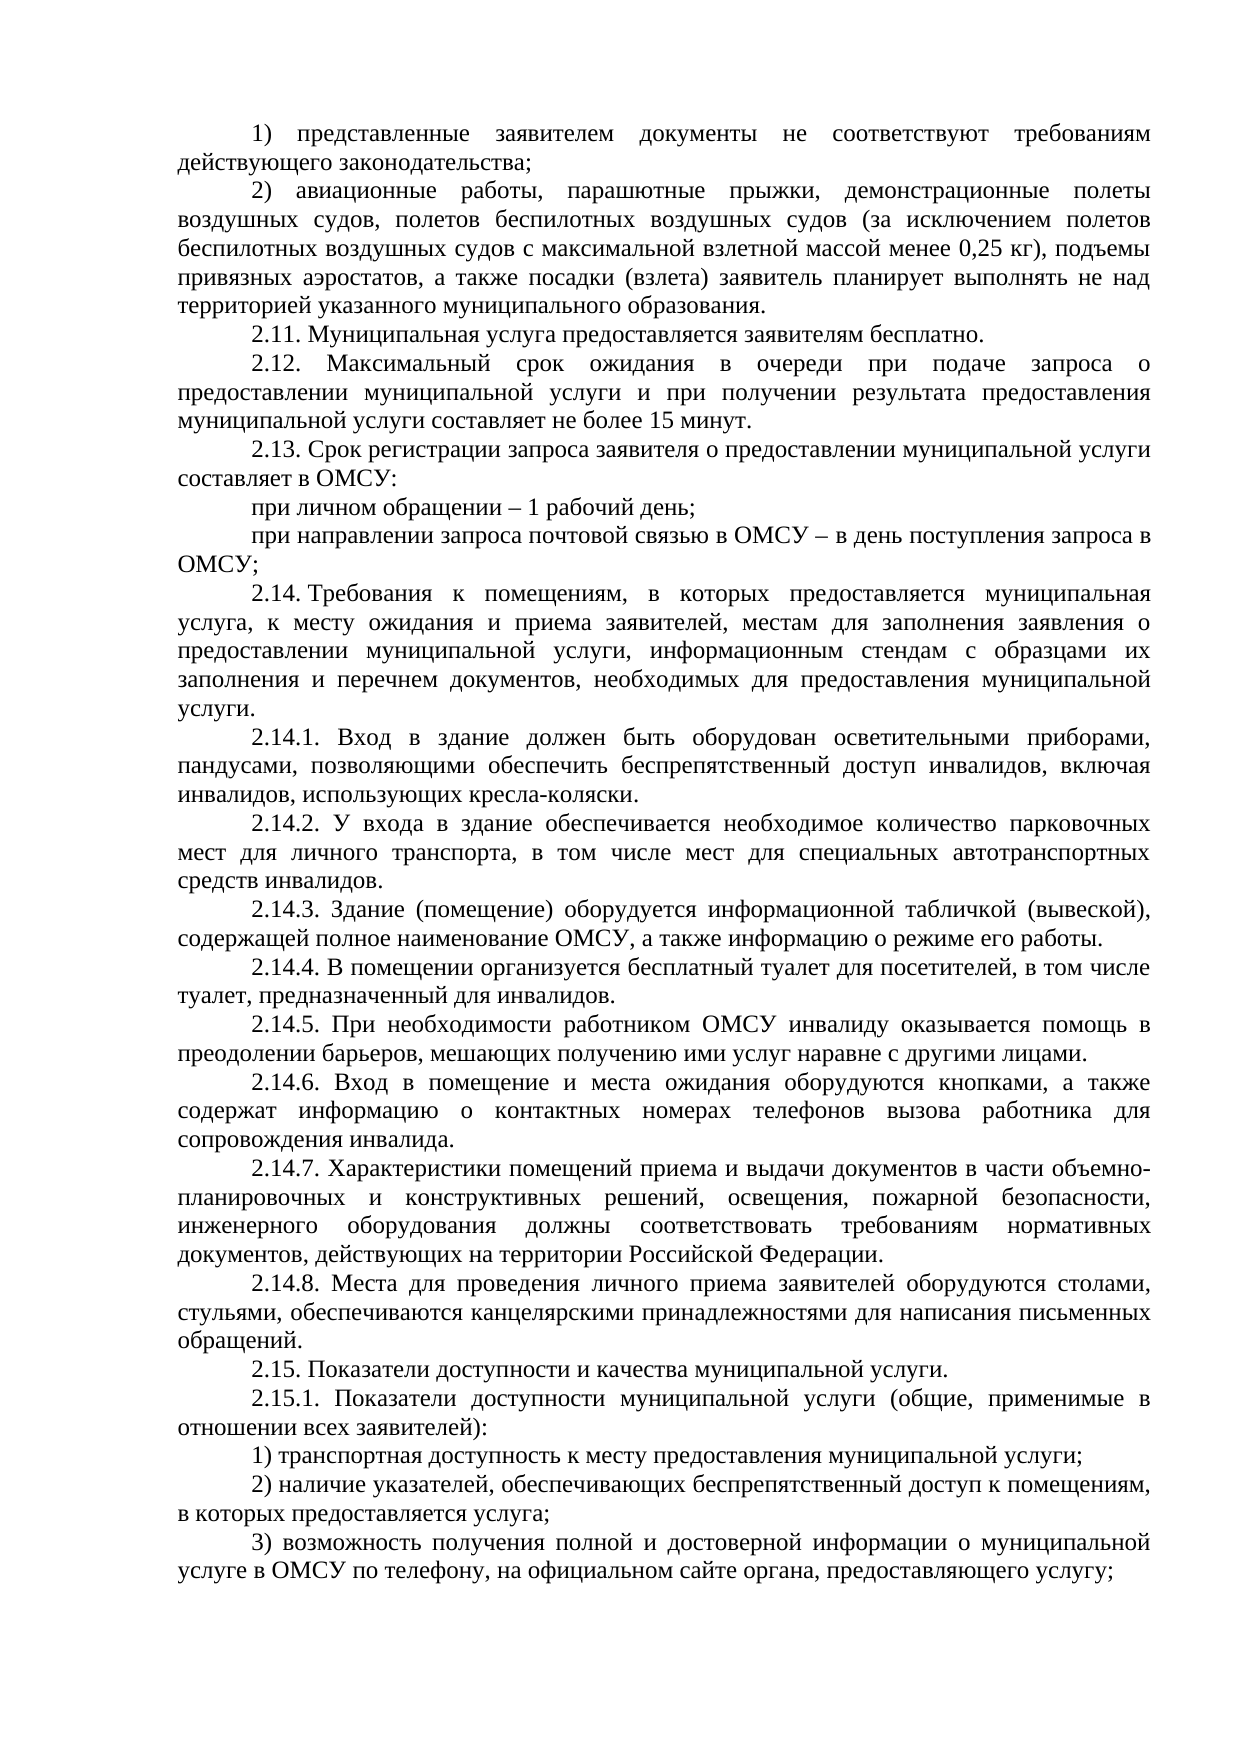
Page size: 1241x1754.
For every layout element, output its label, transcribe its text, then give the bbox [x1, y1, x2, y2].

text 2.12. Максимальный срок ожидания в очереди при подаче запроса о предоставлении муниципальной услуги и при получении результата предоставления муниципальной услуги составляет не более 15 минут. [177, 348, 1152, 434]
text 2.14.8. Места для проведения личного приема заявителей оборудуются столами, стульями, обеспечиваются канцелярскими принадлежностями для написания письменных обращений. [177, 1268, 1152, 1354]
text 2.11. Муниципальная услуга предоставляется заявителям бесплатно. [177, 319, 1152, 348]
text 2) наличие указателей, обеспечивающих беспрепятственный доступ к помещениям, в которых предоставляется услуга; [177, 1469, 1152, 1527]
text 2.15. Показатели доступности и качества муниципальной услуги. [177, 1354, 1152, 1383]
text 2.14.7. Характеристики помещений приема и выдачи документов в части объемно-планировочных и конструктивных решений, освещения, пожарной безопасности, инженерного оборудования должны соответствовать требованиям нормативных документов, действующих на территории Российской Федерации. [177, 1153, 1152, 1268]
text при направлении запроса почтовой связью в ОМСУ – в день поступления запроса в ОМСУ; [177, 521, 1152, 578]
text 2.14.5. При необходимости работником ОМСУ инвалиду оказывается помощь в преодолении барьеров, мешающих получению ими услуг наравне с другими лицами. [177, 1009, 1152, 1067]
text 2.14.6. Вход в помещение и места ожидания оборудуются кнопками, а также содержат информацию о контактных номерах телефонов вызова работника для сопровождения инвалида. [177, 1067, 1152, 1153]
text 2.14. Требования к помещениям, в которых предоставляется муниципальная услуга, к месту ожидания и приема заявителей, местам для заполнения заявления о предоставлении муниципальной услуги, информационным стендам с образцами их заполнения и перечнем документов, необходимых для предоставления муниципальной услуги. [177, 578, 1152, 722]
text 2.14.2. У входа в здание обеспечивается необходимое количество парковочных мест для личного транспорта, в том числе мест для специальных автотранспортных средств инвалидов. [177, 808, 1152, 894]
text 2.15.1. Показатели доступности муниципальной услуги (общие, применимые в отношении всех заявителей): [177, 1383, 1152, 1441]
text 1) представленные заявителем документы не соответствуют требованиям действующего законодательства; [177, 118, 1152, 176]
text 1) транспортная доступность к месту предоставления муниципальной услуги; [177, 1441, 1152, 1469]
text 2.13. Срок регистрации запроса заявителя о предоставлении муниципальной услуги составляет в ОМСУ: [177, 434, 1152, 492]
text 3) возможность получения полной и достоверной информации о муниципальной услуге в ОМСУ по телефону, на официальном сайте органа, предоставляющего услугу; [177, 1527, 1152, 1584]
text 2.14.4. В помещении организуется бесплатный туалет для посетителей, в том числе туалет, предназначенный для инвалидов. [177, 952, 1152, 1009]
text при личном обращении – 1 рабочий день; [177, 492, 1152, 521]
text 2.14.3. Здание (помещение) оборудуется информационной табличкой (вывеской), содержащей полное наименование ОМСУ, а также информацию о режиме его работы. [177, 894, 1152, 952]
text 2.14.1. Вход в здание должен быть оборудован осветительными приборами, пандусами, позволяющими обеспечить беспрепятственный доступ инвалидов, включая инвалидов, использующих кресла-коляски. [177, 722, 1152, 808]
text 2) авиационные работы, парашютные прыжки, демонстрационные полеты воздушных судов, полетов беспилотных воздушных судов (за исключением полетов беспилотных воздушных судов с максимальной взлетной массой менее 0,25 кг), подъемы привязных аэростатов, а также посадки (взлета) заявитель планирует выполнять не над территорией указанного муниципального образования. [177, 176, 1152, 319]
